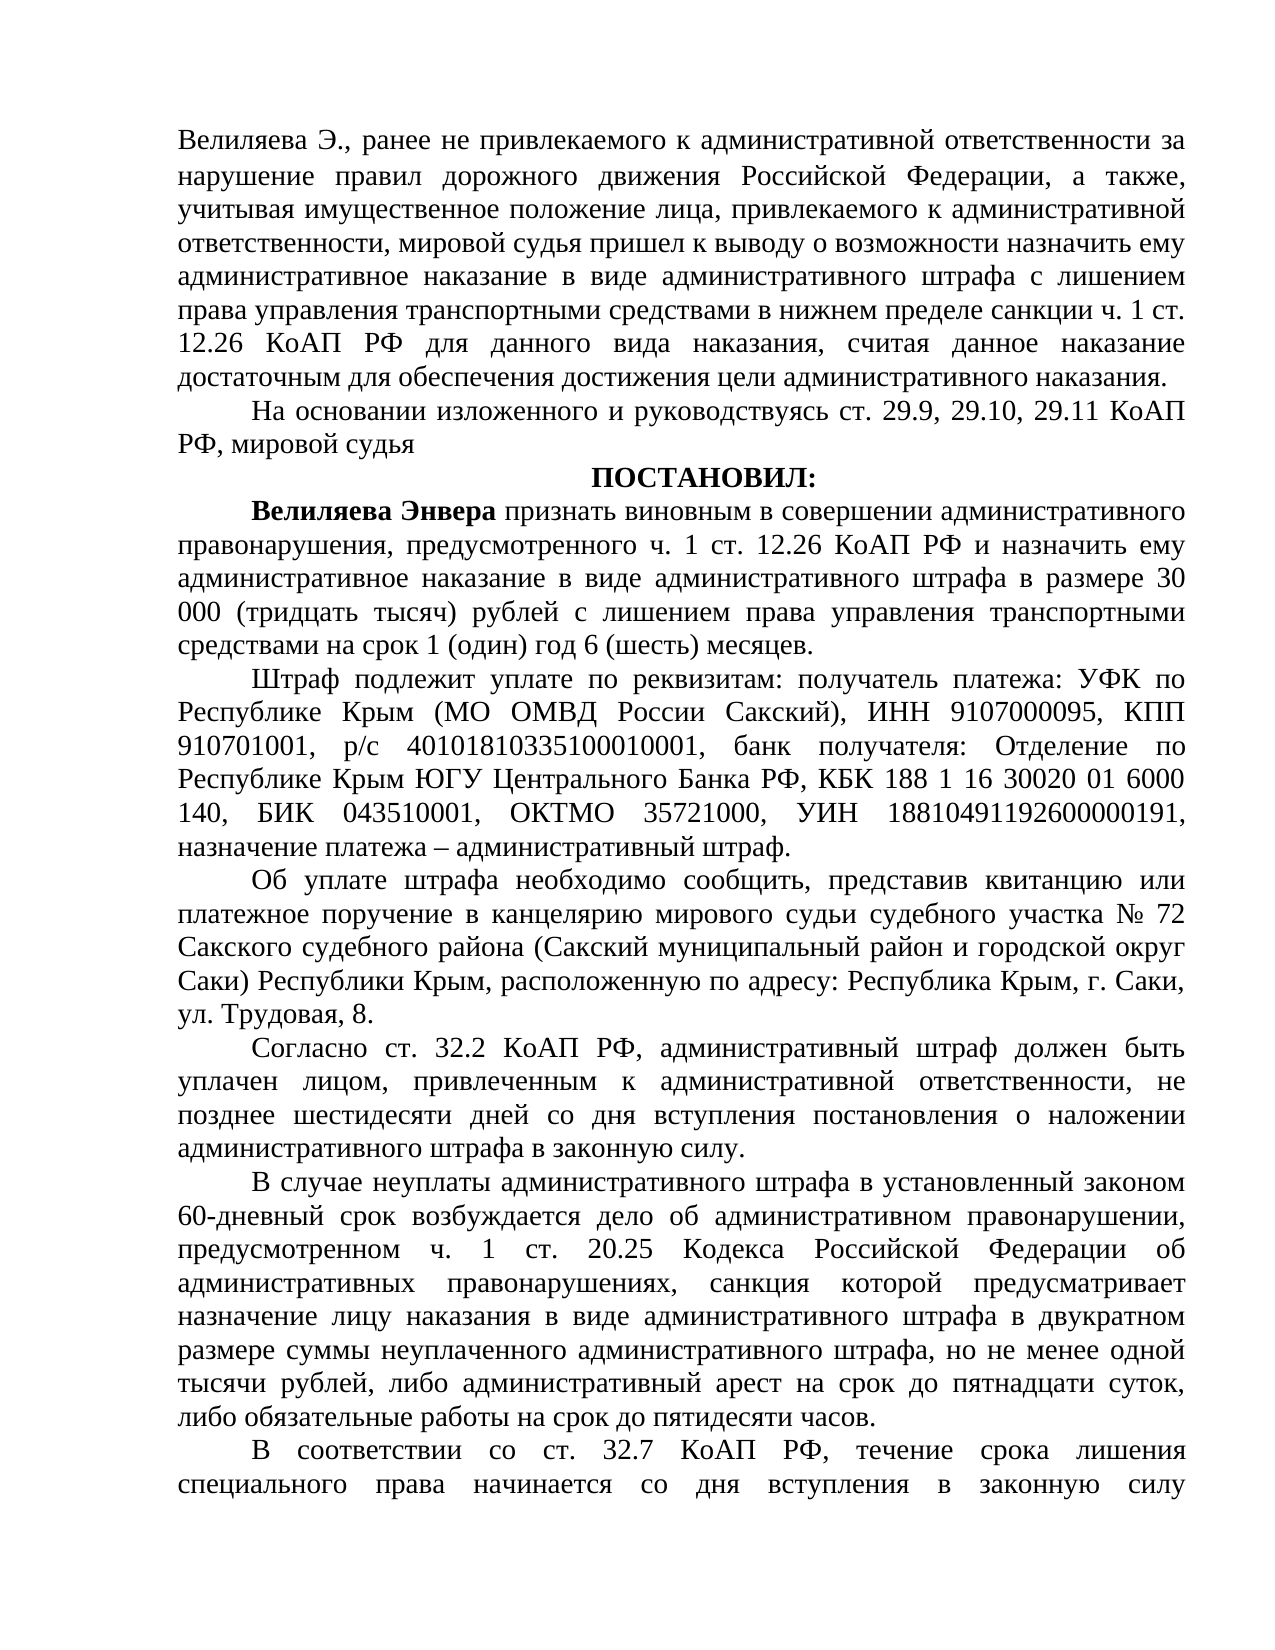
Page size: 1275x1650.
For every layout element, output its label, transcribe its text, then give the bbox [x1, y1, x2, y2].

text Об уплате штрафа необходимо сообщить, представив квитанцию или платежное поручение в канцелярию мирового судьи судебного участка № 72 Сакского судебного района (Сакский муниципальный район и городской округ Саки) Республики Крым, расположенную по адресу: Республика Крым, г. Саки, ул. Трудовая, 8. [177, 862, 1186, 1030]
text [177, 118, 1186, 393]
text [177, 1432, 1186, 1499]
text ПОСТАНОВИЛ: [177, 460, 1186, 493]
text На основании изложенного и руководствуясь ст. 29.9, 29.10, 29.11 КоАП РФ, мировой судья [177, 393, 1186, 460]
text Согласно ст. 32.2 КоАП РФ, административный штраф должен быть уплачен лицом, привлеченным к административной ответственности, не позднее шестидесяти дней со дня вступления постановления о наложении административного штрафа в законную силу. [177, 1030, 1186, 1164]
text Велиляева Энвера признать виновным в совершении административного правонарушения, предусмотренного ч. 1 ст. 12.26 КоАП РФ и назначить ему административное наказание в виде административного штрафа в размере 30 000 (тридцать тысяч) рублей с лишением права управления транспортными средствами на срок 1 (один) год 6 (шесть) месяцев. [177, 493, 1186, 661]
text В случае неуплаты административного штрафа в установленный законом 60-дневный срок возбуждается дело об административном правонарушении, предусмотренном ч. 1 ст. 20.25 Кодекса Российской Федерации об административных правонарушениях, санкция которой предусматривает назначение лицу наказания в виде административного штрафа в двукратном размере суммы неуплаченного административного штрафа, но не менее одной тысячи рублей, либо административный арест на срок до пятнадцати суток, либо обязательные работы на срок до пятидесяти часов. [177, 1164, 1186, 1432]
text Штраф подлежит уплате по реквизитам: получатель платежа: УФК по Республике Крым (МО ОМВД России Сакский), ИНН 9107000095, КПП 910701001, р/с 40101810335100010001, банк получателя: Отделение по Республике Крым ЮГУ Центрального Банка РФ, КБК 188 1 16 30020 01 6000 140, БИК 043510001, ОКТМО 35721000, УИН 18810491192600000191, назначение платежа – административный штраф. [177, 661, 1186, 862]
